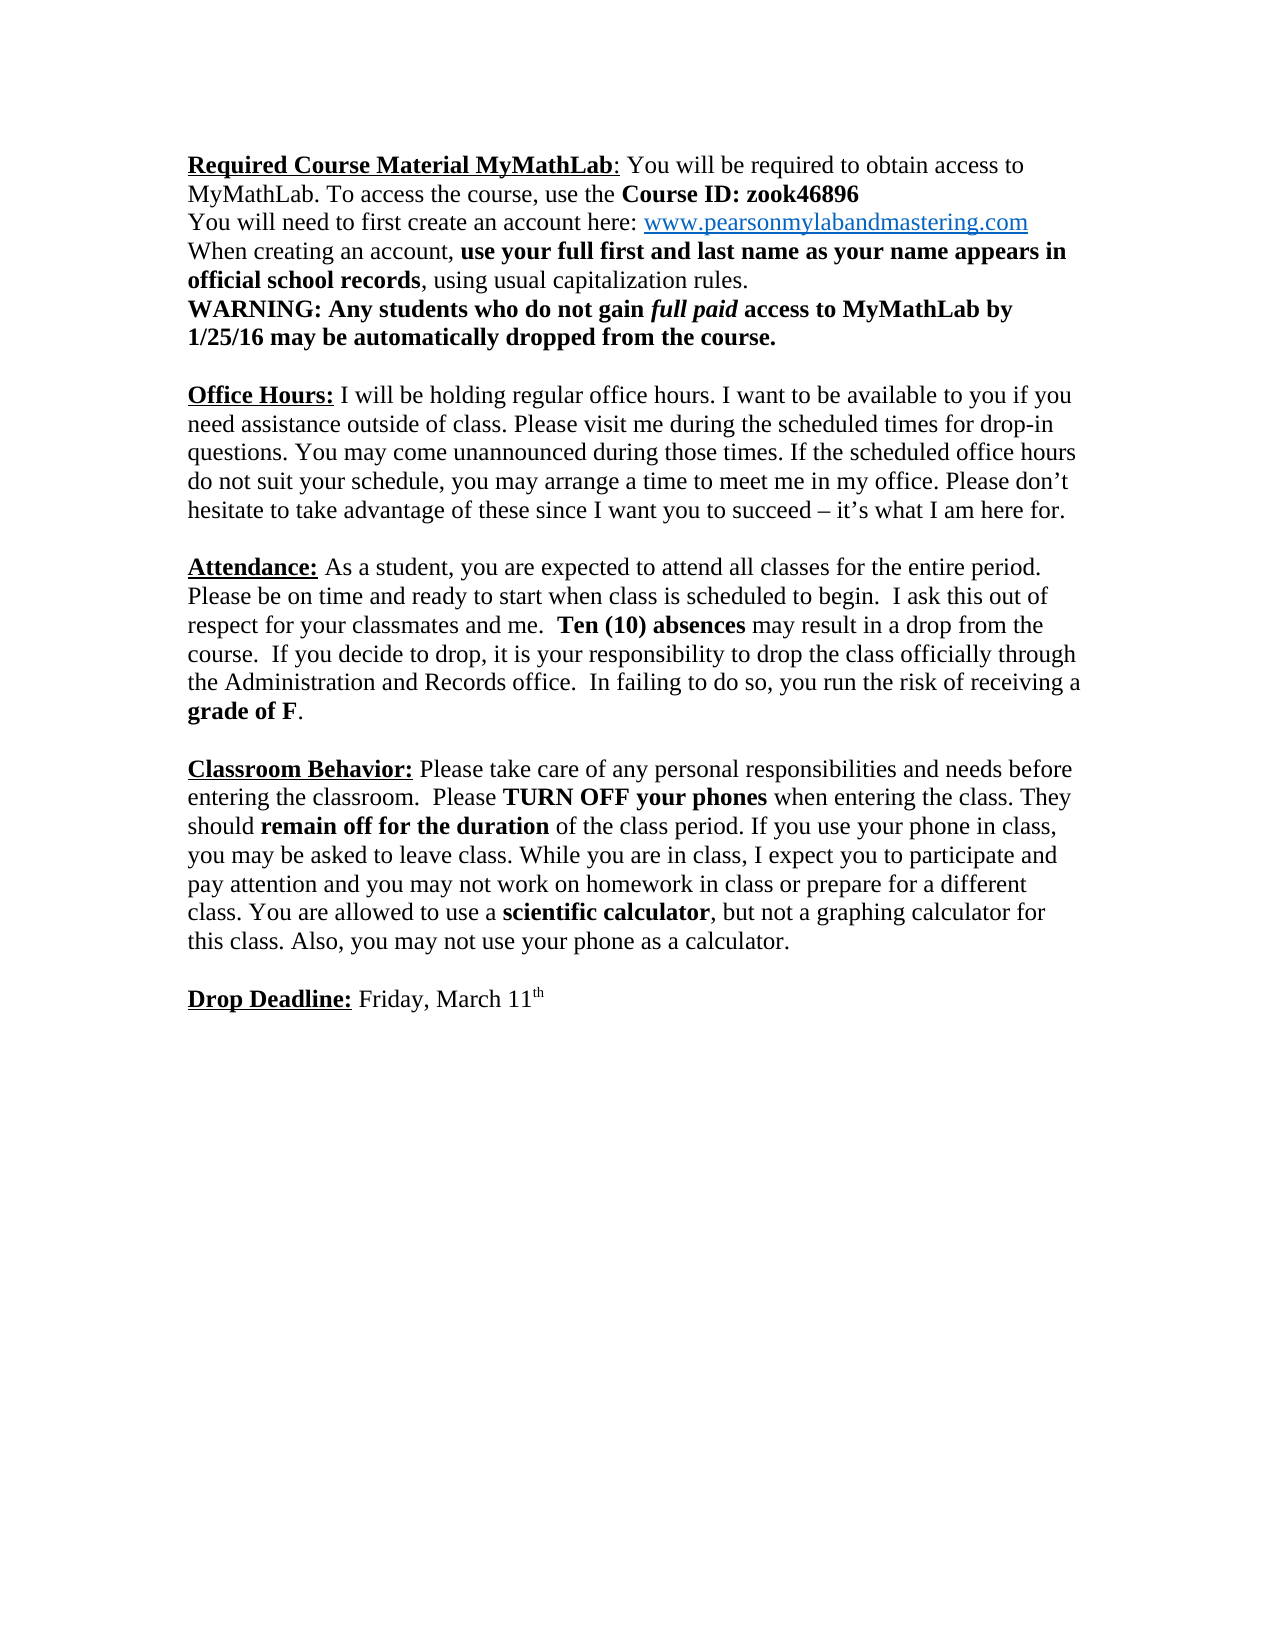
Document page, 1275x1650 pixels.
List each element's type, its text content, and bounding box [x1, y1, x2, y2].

text When creating an account, use your full first and last name as your name appears in official school records, using usual capitalization rules. [187, 236, 1087, 294]
text You will need to first create an account here: www.pearsonmylabandmastering.com [187, 207, 1087, 236]
text Office Hours: I will be holding regular office hours. I want to be available to you if you need assistance outside of class. Please visit me during the scheduled times for drop-in questions. You may come unannounced during those times. If the scheduled office hours do not suit your schedule, you may arrange a time to meet me in my office. Please don’t hesitate to take advantage of these since I want you to succeed – it’s what I am here for. [187, 380, 1087, 524]
text Classroom Behavior: Please take care of any personal responsibilities and needs before entering the classroom. Please TURN OFF your phones when entering the class. They should remain off for the duration of the class period. If you use your phone in class, you may be asked to leave class. While you are in class, I expect you to participate and pay attention and you may not work on homework in class or prepare for a different class. You are allowed to use a scientific calculator, but not a graphing calculator for this class. Also, you may not use your phone as a calculator. [187, 754, 1087, 955]
text Drop Deadline: Friday, March 11th [187, 984, 1087, 1012]
text WARNING: Any students who do not gain full paid access to MyMathLab by 1/25/16 may be automatically dropped from the course. [187, 294, 1087, 351]
text Attendance: As a student, you are expected to attend all classes for the entire period. Please be on time and ready to start when class is scheduled to begin. I ask this out of respect for your classmates and me. Ten (10) absences may result in a drop from the course. If you decide to drop, it is your responsibility to drop the class officially through the Administration and Records office. In failing to do so, you run the risk of receiving a grade of F. [187, 552, 1087, 725]
text Required Course Material MyMathLab: You will be required to obtain access to MyMathLab. To access the course, use the Course ID: zook46896 [187, 150, 1087, 207]
